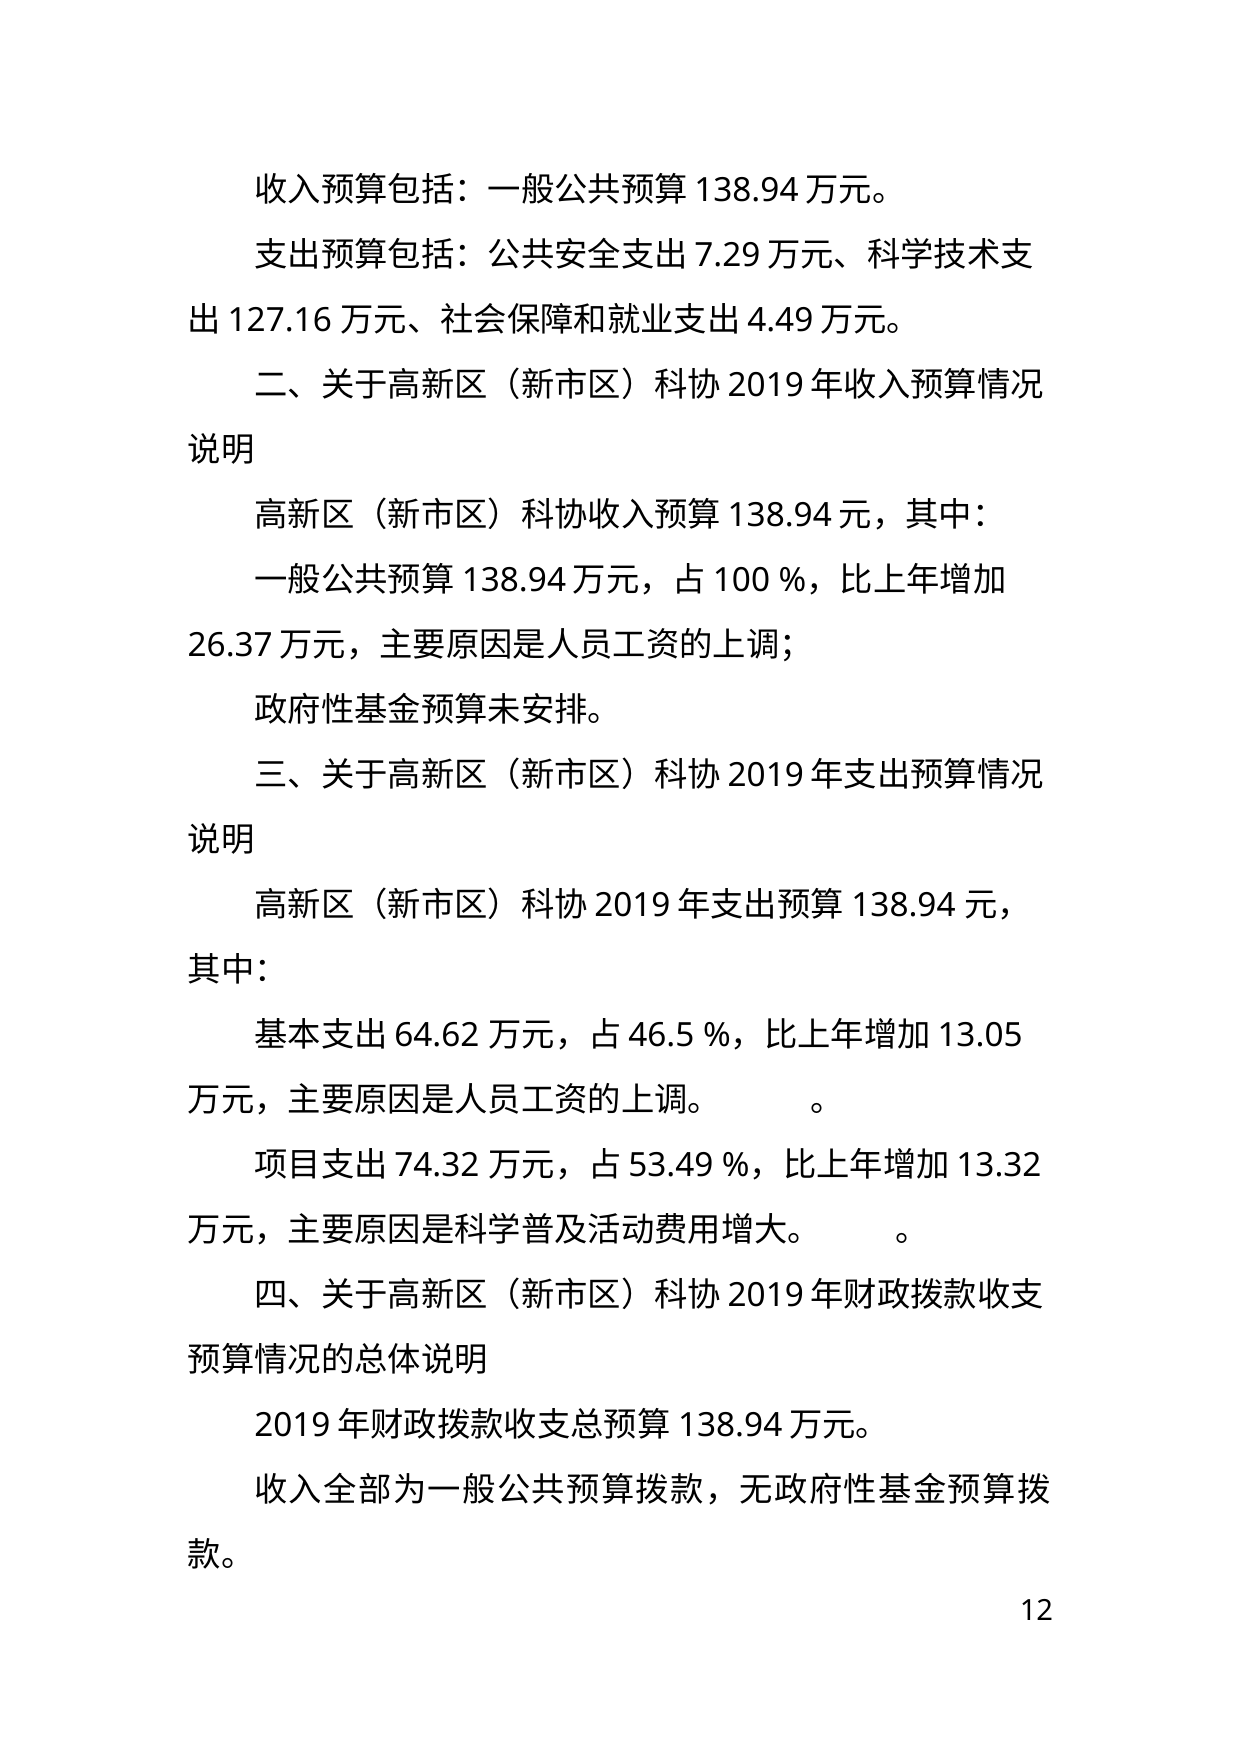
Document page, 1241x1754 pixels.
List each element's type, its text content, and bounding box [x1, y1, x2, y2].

text 一般公共预算 138.94万元，占100 %，比上年增加26.37万元，主要原因是人员工资的上调； [187, 545, 1053, 675]
text 支出预算包括：公共安全支出7.29万元、科学技术支出127.16 万元、社会保障和就业支出4.49万元。 [187, 220, 1053, 350]
text 收入全部为一般公共预算拨款，无政府性基金预算拨款。 [187, 1455, 1053, 1585]
text 高新区（新市区）科协收入预算138.94元，其中： [187, 480, 1053, 545]
text 2019年财政拨款收支总预算 138.94万元。 [187, 1390, 1053, 1455]
text 项目支出74.32 万元，占53.49 %，比上年增加13.32万元，主要原因是科学普及活动费用增大。 。 [187, 1130, 1053, 1260]
text 收入预算包括：一般公共预算138.94万元。 [187, 155, 1053, 220]
text 政府性基金预算未安排。 [187, 675, 1053, 740]
text 二、关于高新区（新市区）科协2019年收入预算情况说明 [187, 350, 1053, 480]
text 基本支出64.62 万元，占46.5 %，比上年增加13.05万元，主要原因是人员工资的上调。 。 [187, 1000, 1053, 1130]
text 高新区（新市区）科协2019年支出预算 138.94 元，其中： [187, 870, 1053, 1000]
text 三、关于高新区（新市区）科协2019年支出预算情况说明 [187, 740, 1053, 870]
text 四、关于高新区（新市区）科协2019年财政拨款收支预算情况的总体说明 [187, 1260, 1053, 1390]
